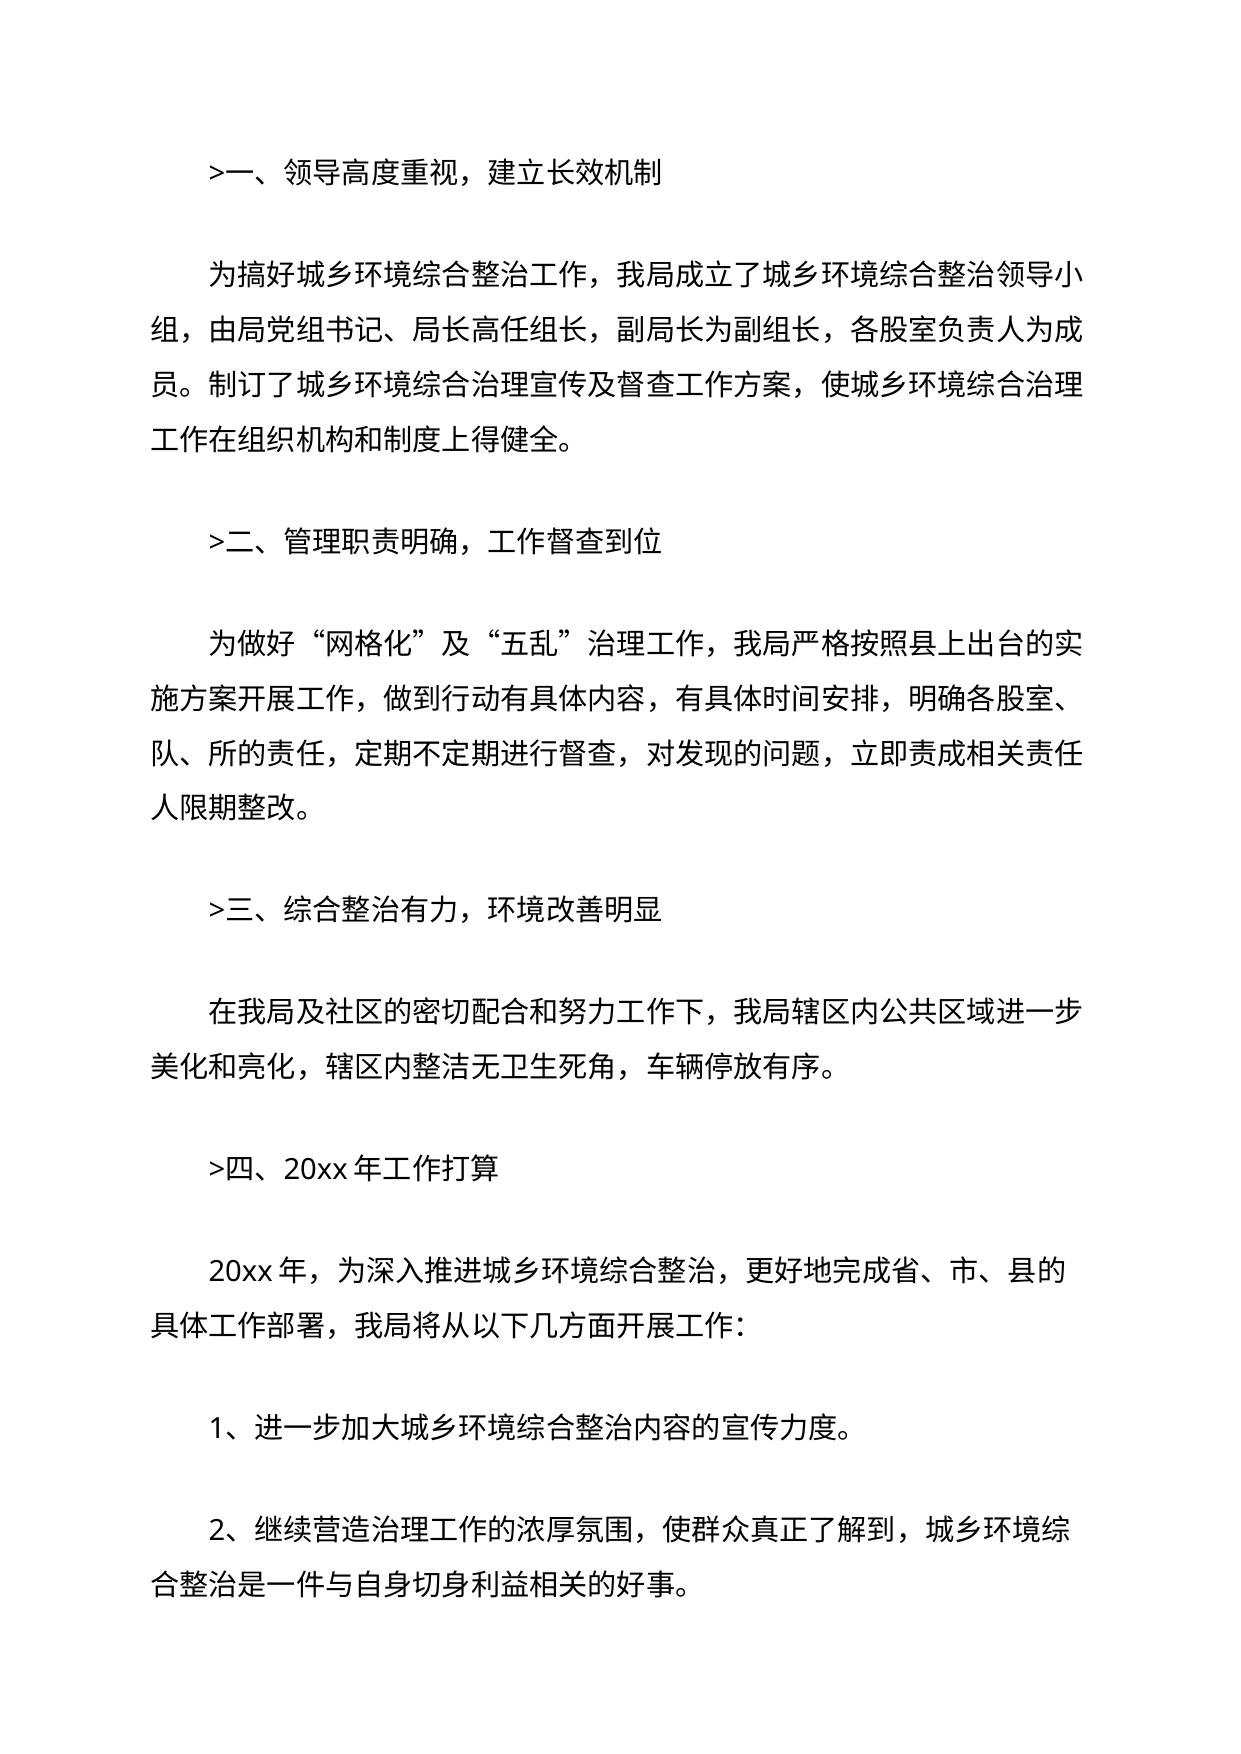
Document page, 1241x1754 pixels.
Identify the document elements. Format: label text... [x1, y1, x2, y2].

text 在我局及社区的密切配合和努力工作下，我局辖区内公共区域进一步美化和亮化，辖区内整洁无卫生死角，车辆停放有序。 [150, 989, 1090, 1086]
text 2、继续营造治理工作的浓厚氛围，使群众真正了解到，城乡环境综合整治是一件与自身切身利益相关的好事。 [150, 1506, 1090, 1603]
text 1、进一步加大城乡环境综合整治内容的宣传力度。 [150, 1404, 1090, 1447]
text 20xx年，为深入推进城乡环境综合整治，更好地完成省、市、县的具体工作部署，我局将从以下几方面开展工作： [150, 1247, 1090, 1345]
text 为做好“网格化”及“五乱”治理工作，我局严格按照县上出台的实施方案开展工作，做到行动有具体内容，有具体时间安排，明确各股室、队、所的责任，定期不定期进行督查，对发现的问题，立即责成相关责任人限期整改。 [150, 620, 1090, 827]
text 为搞好城乡环境综合整治工作，我局成立了城乡环境综合整治领导小组，由局党组书记、局长高任组长，副局长为副组长，各股室负责人为成员。制订了城乡环境综合治理宣传及督查工作方案，使城乡环境综合治理工作在组织机构和制度上得健全。 [150, 252, 1090, 459]
text >二、管理职责明确，工作督查到位 [150, 518, 1090, 561]
text >四、20xx年工作打算 [150, 1146, 1090, 1188]
text >一、领导高度重视，建立长效机制 [150, 150, 1090, 192]
text >三、综合整治有力，环境改善明显 [150, 887, 1090, 929]
